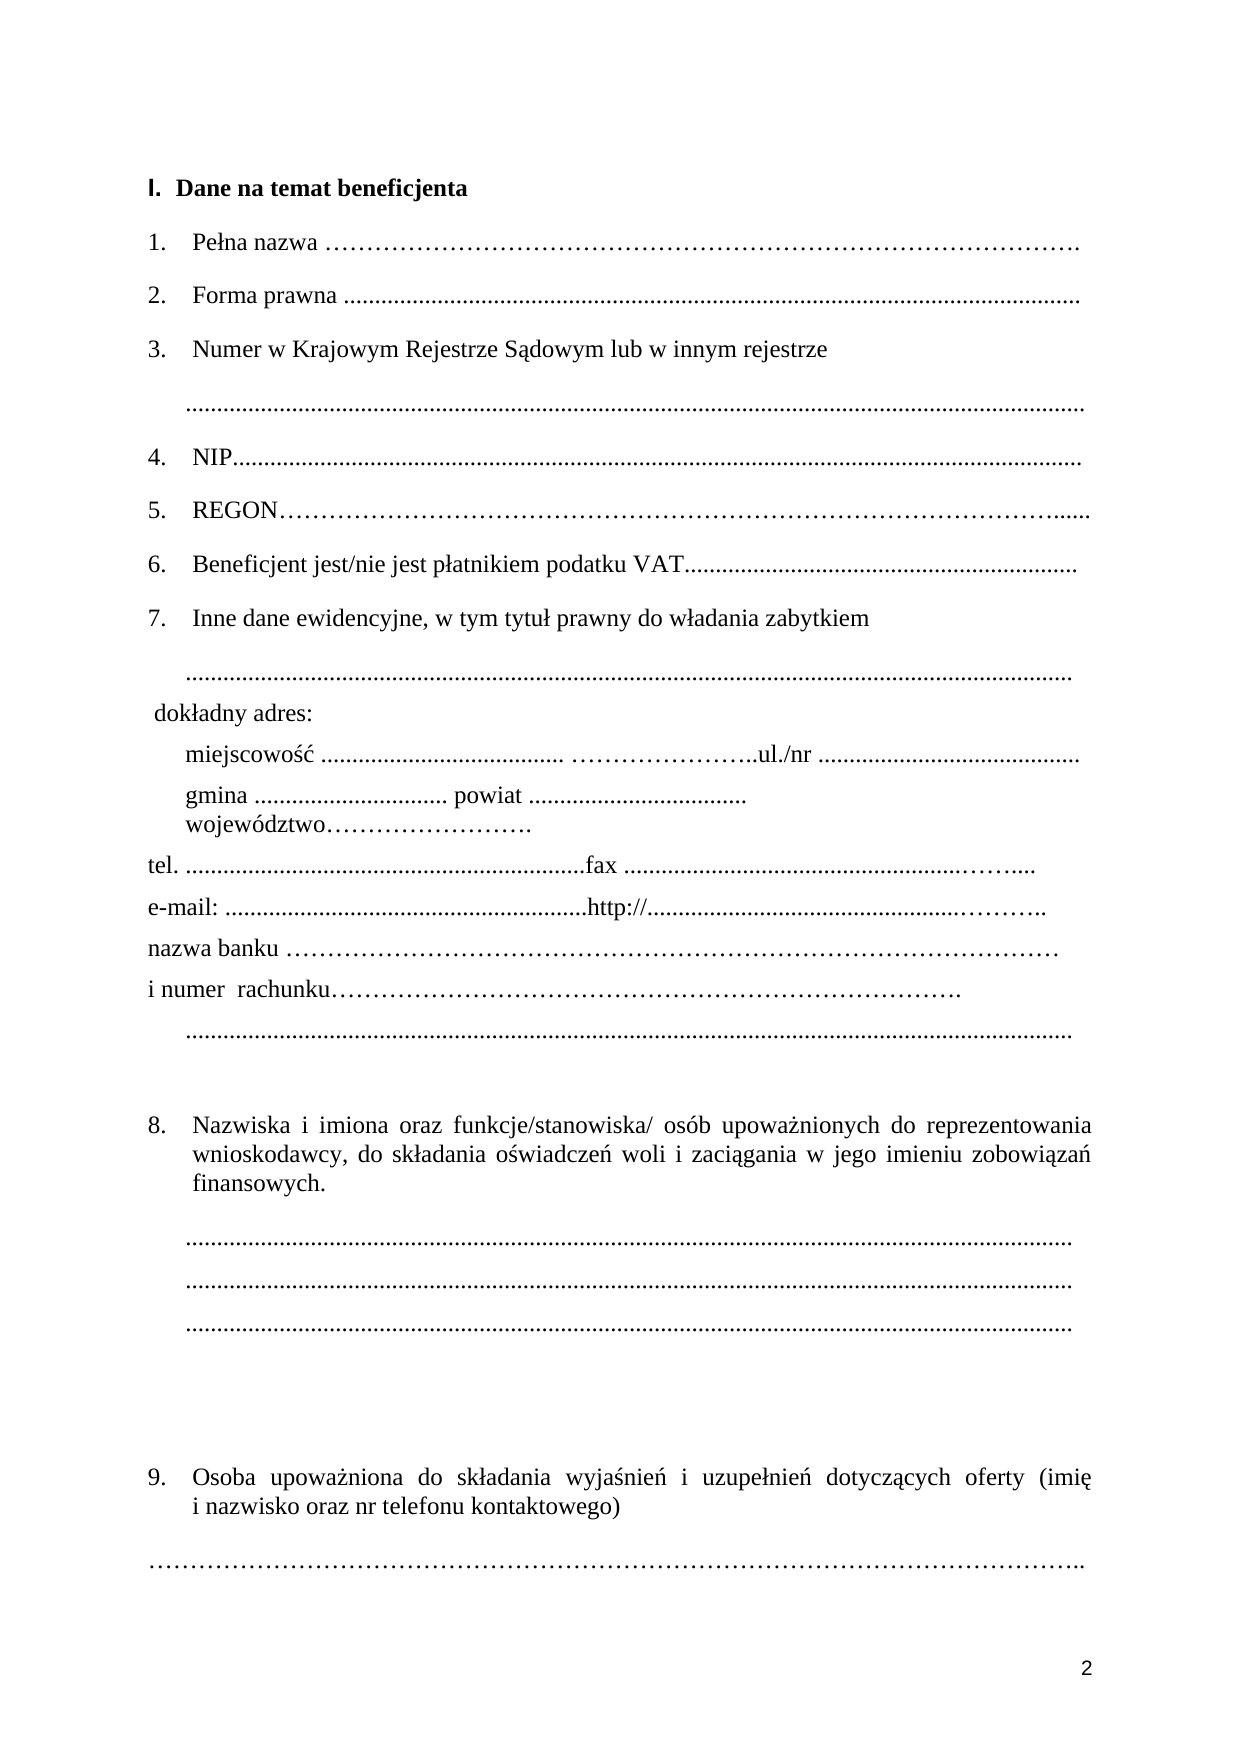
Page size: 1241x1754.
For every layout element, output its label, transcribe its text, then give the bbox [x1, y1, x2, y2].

list Pełna nazwa ………………………………………………………………………………. [148, 227, 1092, 255]
text tel. ................................................................fax ......................................................…….... [148, 850, 1092, 879]
list Nazwiska i imiona oraz funkcje/stanowiska/ osób upoważnionych do reprezentowania wnioskodawcy, do składania oświadczeń woli i zaciągania w jego imieniu zobowiązań finansowych. [148, 1110, 1092, 1197]
text I. Dane na temat beneficjenta [148, 173, 1092, 202]
text gmina ............................... powiat ................................... województwo……………………. [185, 780, 1092, 838]
text i numer rachunku…………………………………………………………………. [148, 974, 1092, 1003]
text .............................................................................................................................................. [185, 657, 1092, 685]
list REGON…………………………………………………………………………………...... [148, 495, 1092, 524]
list Forma prawna ...................................................................................................................... [148, 280, 1092, 309]
text .............................................................................................................................................. [185, 1015, 1092, 1044]
text e-mail: ..........................................................http://..................................................……….. [148, 892, 1092, 920]
list NIP........................................................................................................................................ [148, 442, 1092, 470]
text .............................................................................................................................................. [185, 1265, 1092, 1293]
text ………………………………………………………………………………………………….. [148, 1545, 1092, 1573]
text dokładny adres: [148, 698, 1092, 727]
list Inne dane ewidencyjne, w tym tytuł prawny do władania zabytkiem [148, 603, 1092, 632]
list Osoba upoważniona do składania wyjaśnień i uzupełnień dotyczących oferty (imię i nazwisko oraz nr telefonu kontaktowego) [148, 1462, 1092, 1520]
text .............................................................................................................................................. [185, 1308, 1092, 1337]
list Beneficjent jest/nie jest płatnikiem podatku VAT............................................................... [148, 549, 1092, 578]
text nazwa banku ………………………………………………………………………………… [148, 933, 1092, 962]
list Numer w Krajowym Rejestrze Sądowym lub w innym rejestrze [148, 334, 1092, 363]
text ................................................................................................................................................ [185, 388, 1092, 417]
text .............................................................................................................................................. [185, 1222, 1092, 1250]
text miejscowość ....................................... …………………..ul./nr .......................................... [185, 739, 1092, 768]
